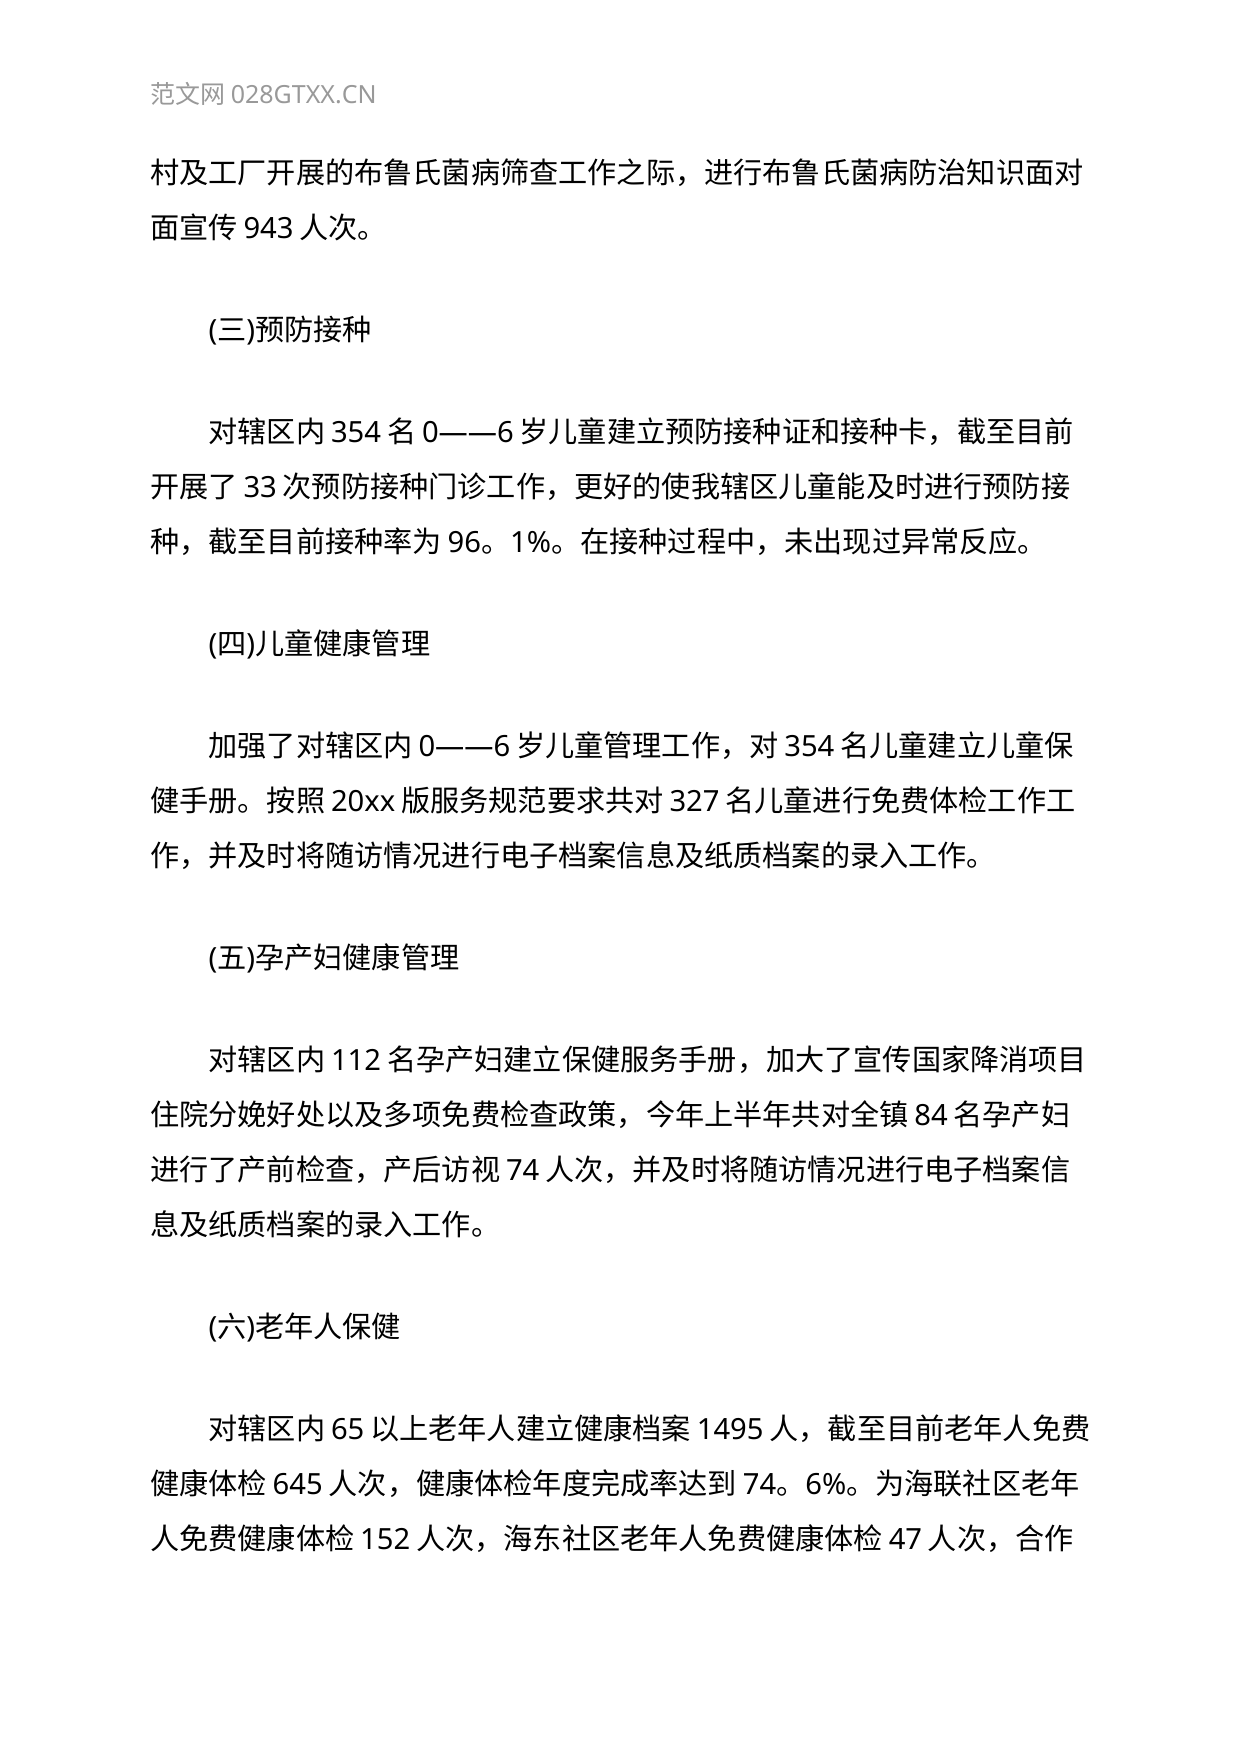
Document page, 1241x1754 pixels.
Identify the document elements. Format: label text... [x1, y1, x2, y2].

text 加强了对辖区内0――6岁儿童管理工作，对354名儿童建立儿童保健手册。按照20xx版服务规范要求共对327名儿童进行免费体检工作工作，并及时将随访情况进行电子档案信息及纸质档案的录入工作。 [150, 723, 1090, 875]
text (四)儿童健康管理 [150, 621, 1090, 663]
text 对辖区内112名孕产妇建立保健服务手册，加大了宣传国家降消项目住院分娩好处以及多项免费检查政策，今年上半年共对全镇84名孕产妇进行了产前检查，产后访视74人次，并及时将随访情况进行电子档案信息及纸质档案的录入工作。 [150, 1037, 1090, 1244]
text (六)老年人保健 [150, 1303, 1090, 1346]
text (三)预防接种 [150, 307, 1090, 349]
text 对辖区内354名0――6岁儿童建立预防接种证和接种卡，截至目前开展了33次预防接种门诊工作，更好的使我辖区儿童能及时进行预防接种，截至目前接种率为96。1%。在接种过程中，未出现过异常反应。 [150, 409, 1090, 561]
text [150, 1405, 1090, 1558]
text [150, 150, 1090, 247]
text (五)孕产妇健康管理 [150, 934, 1090, 977]
